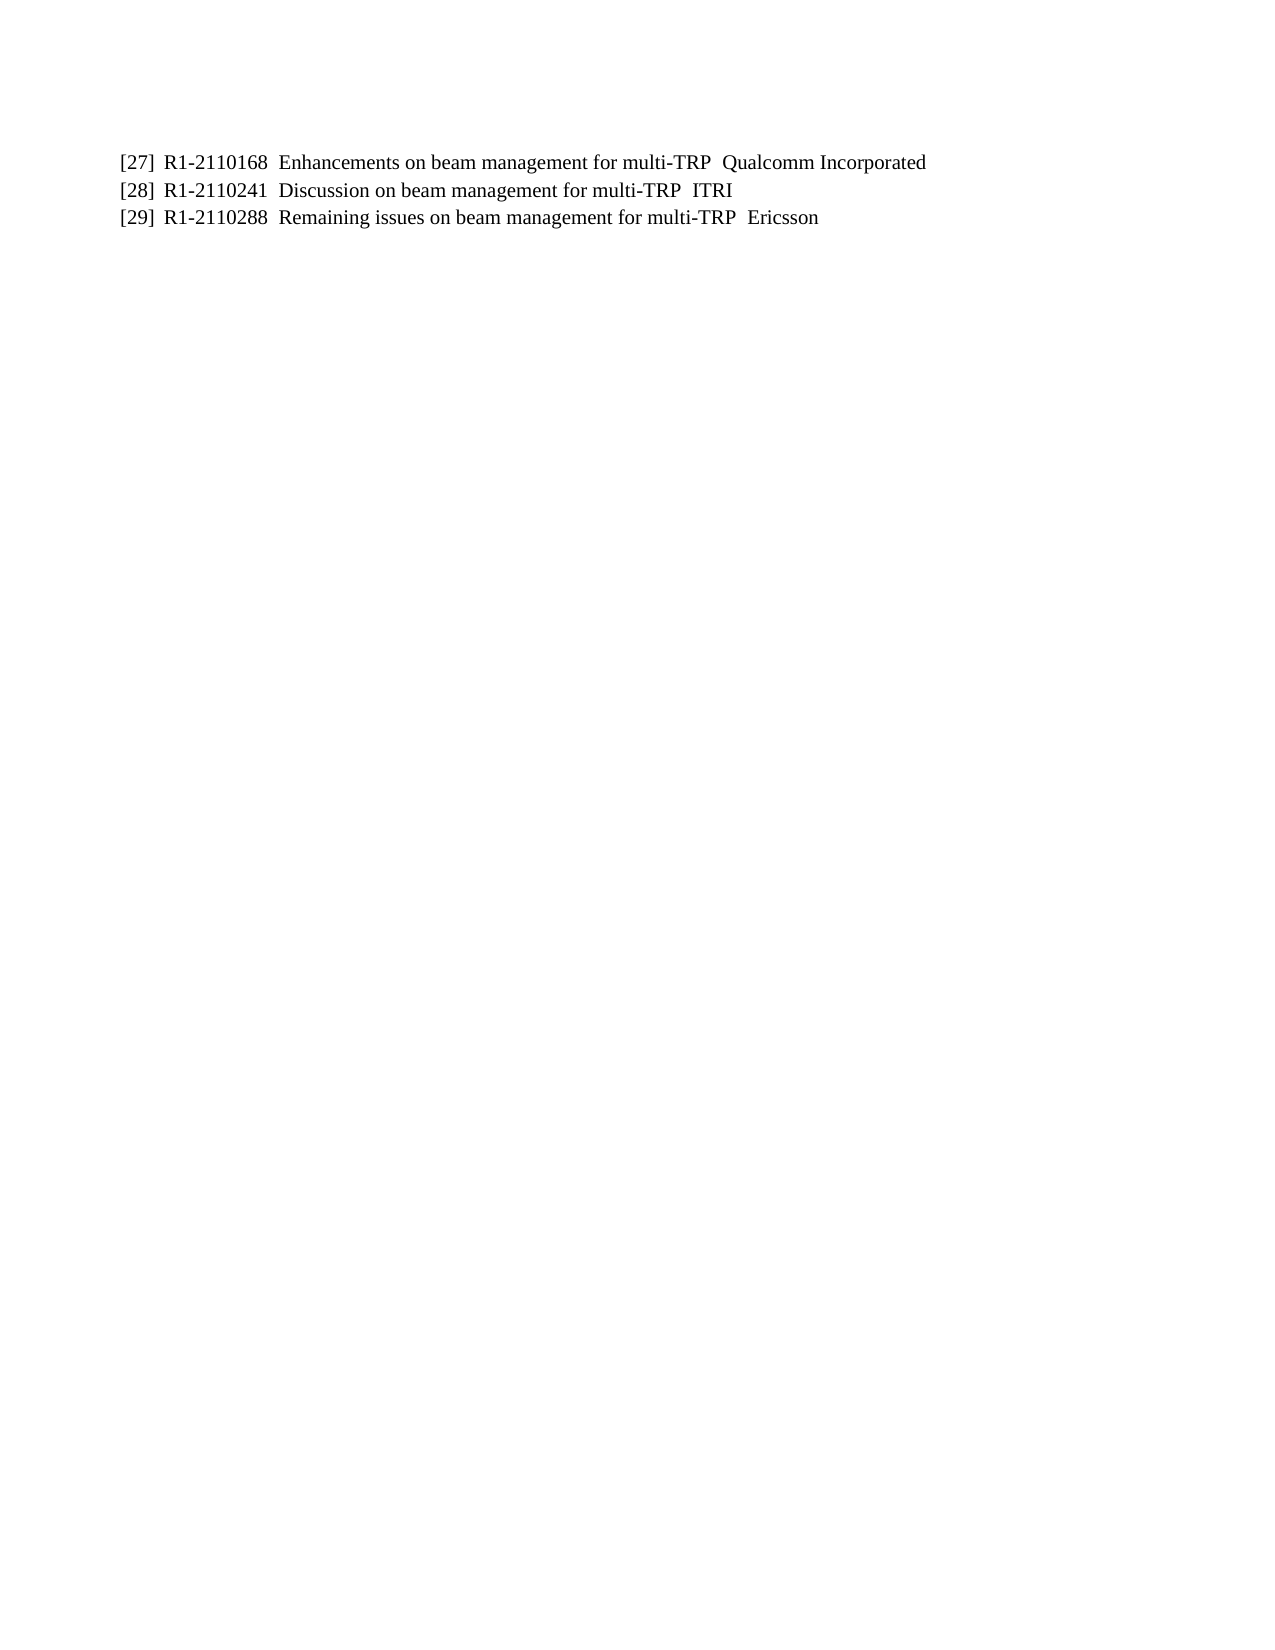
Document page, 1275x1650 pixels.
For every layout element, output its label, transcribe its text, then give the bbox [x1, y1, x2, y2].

list R1-2110241 Discussion on beam management for multi-TRP ITRI [120, 178, 1155, 202]
list R1-2110288 Remaining issues on beam management for multi-TRP Ericsson [120, 205, 1155, 229]
list R1-2110168 Enhancements on beam management for multi-TRP Qualcomm Incorporated [120, 150, 1155, 174]
